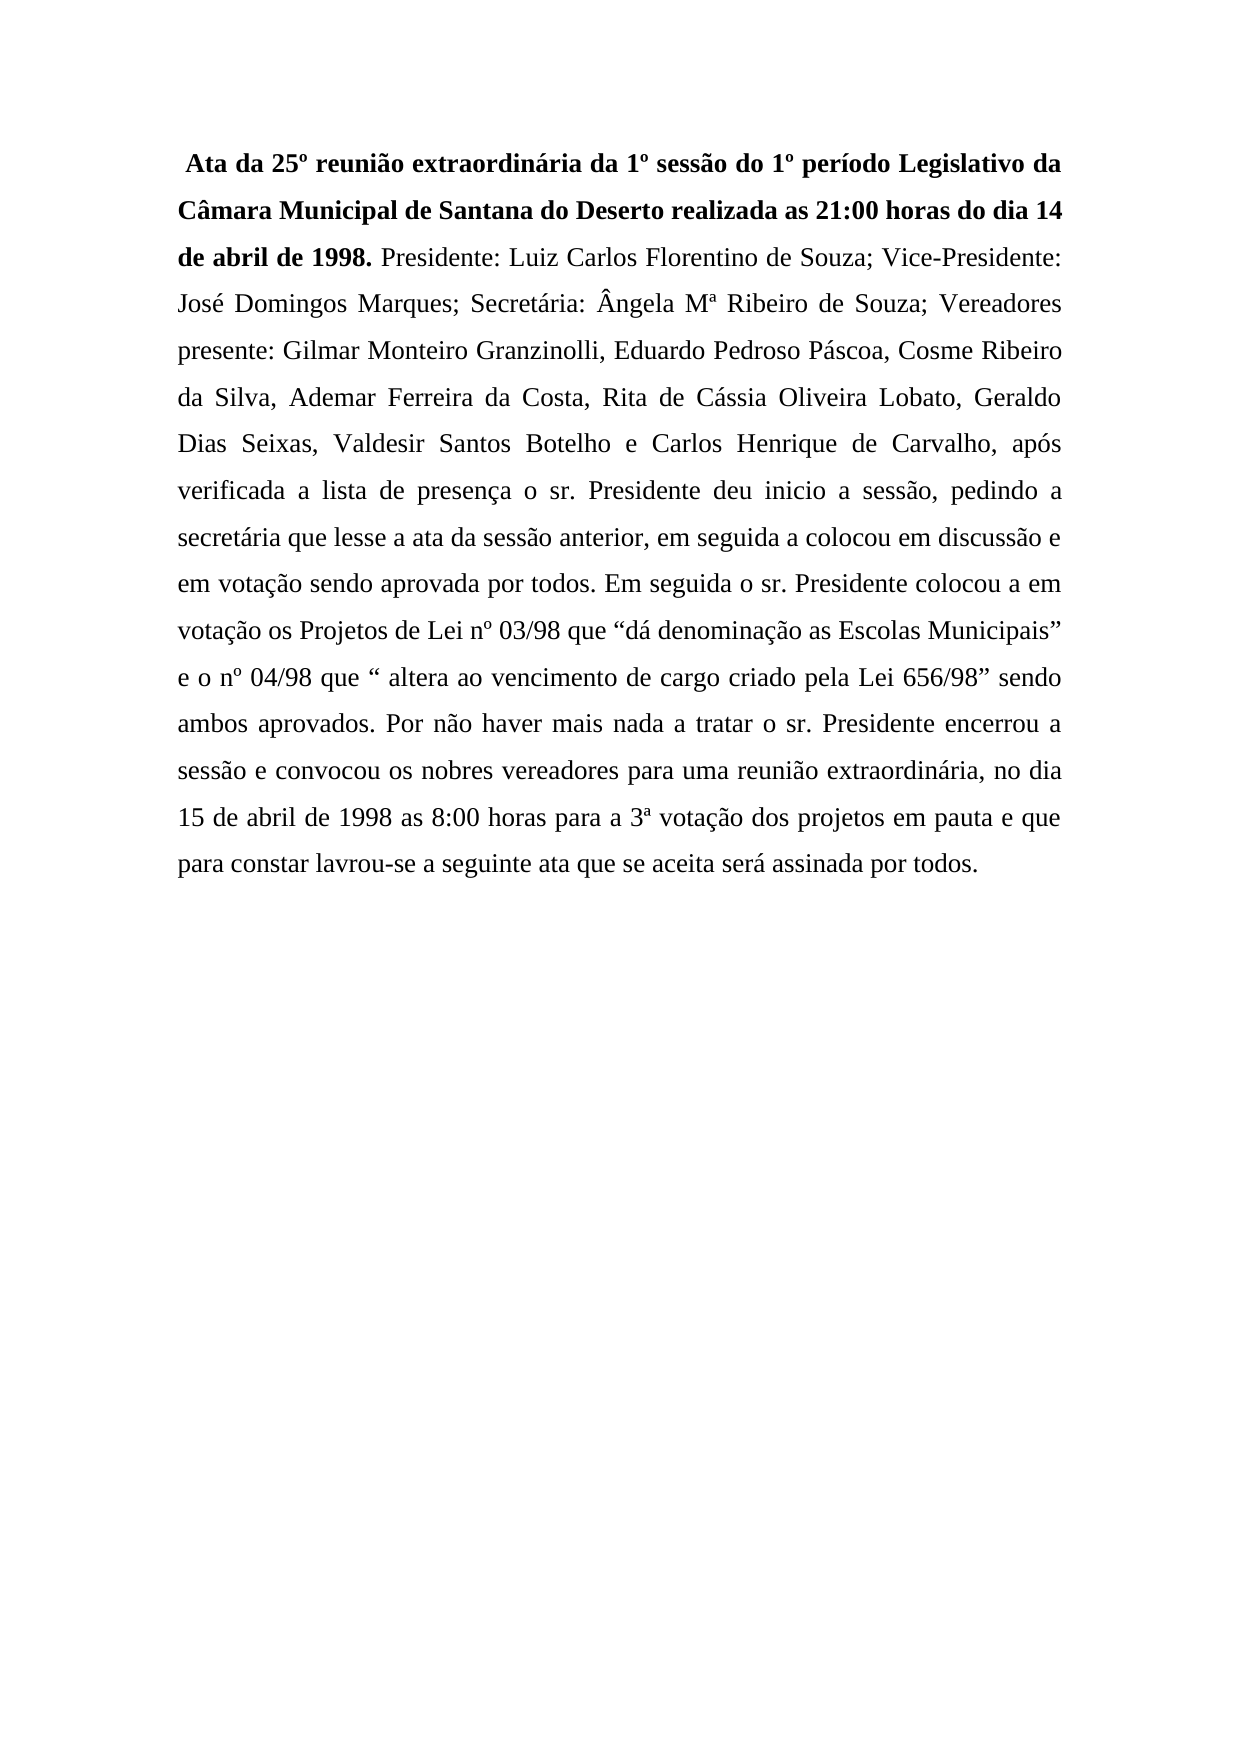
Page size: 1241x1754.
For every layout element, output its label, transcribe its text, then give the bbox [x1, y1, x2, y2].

text Ata da 25º reunião extraordinária da 1º sessão do 1º período Legislativo da Câmara Municipal de Santana do Deserto realizada as 21:00 horas do dia 14 de abril de 1998. Presidente: Luiz Carlos Florentino de Souza; Vice-Presidente: José Domingos Marques; Secretária: Ângela Mª Ribeiro de Souza; Vereadores presente: Gilmar Monteiro Granzinolli, Eduardo Pedroso Páscoa, Cosme Ribeiro da Silva, Ademar Ferreira da Costa, Rita de Cássia Oliveira Lobato, Geraldo Dias Seixas, Valdesir Santos Botelho e Carlos Henrique de Carvalho, após verificada a lista de presença o sr. Presidente deu inicio a sessão, pedindo a secretária que lesse a ata da sessão anterior, em seguida a colocou em discussão e em votação sendo aprovada por todos. Em seguida o sr. Presidente colocou a em votação os Projetos de Lei nº 03/98 que “dá denominação as Escolas Municipais” e o nº 04/98 que “ altera ao vencimento de cargo criado pela Lei 656/98” sendo ambos aprovados. Por não haver mais nada a tratar o sr. Presidente encerrou a sessão e convocou os nobres vereadores para uma reunião extraordinária, no dia 15 de abril de 1998 as 8:00 horas para a 3ª votação dos projetos em pauta e que para constar lavrou-se a seguinte ata que se aceita será assinada por todos. [177, 148, 1063, 879]
